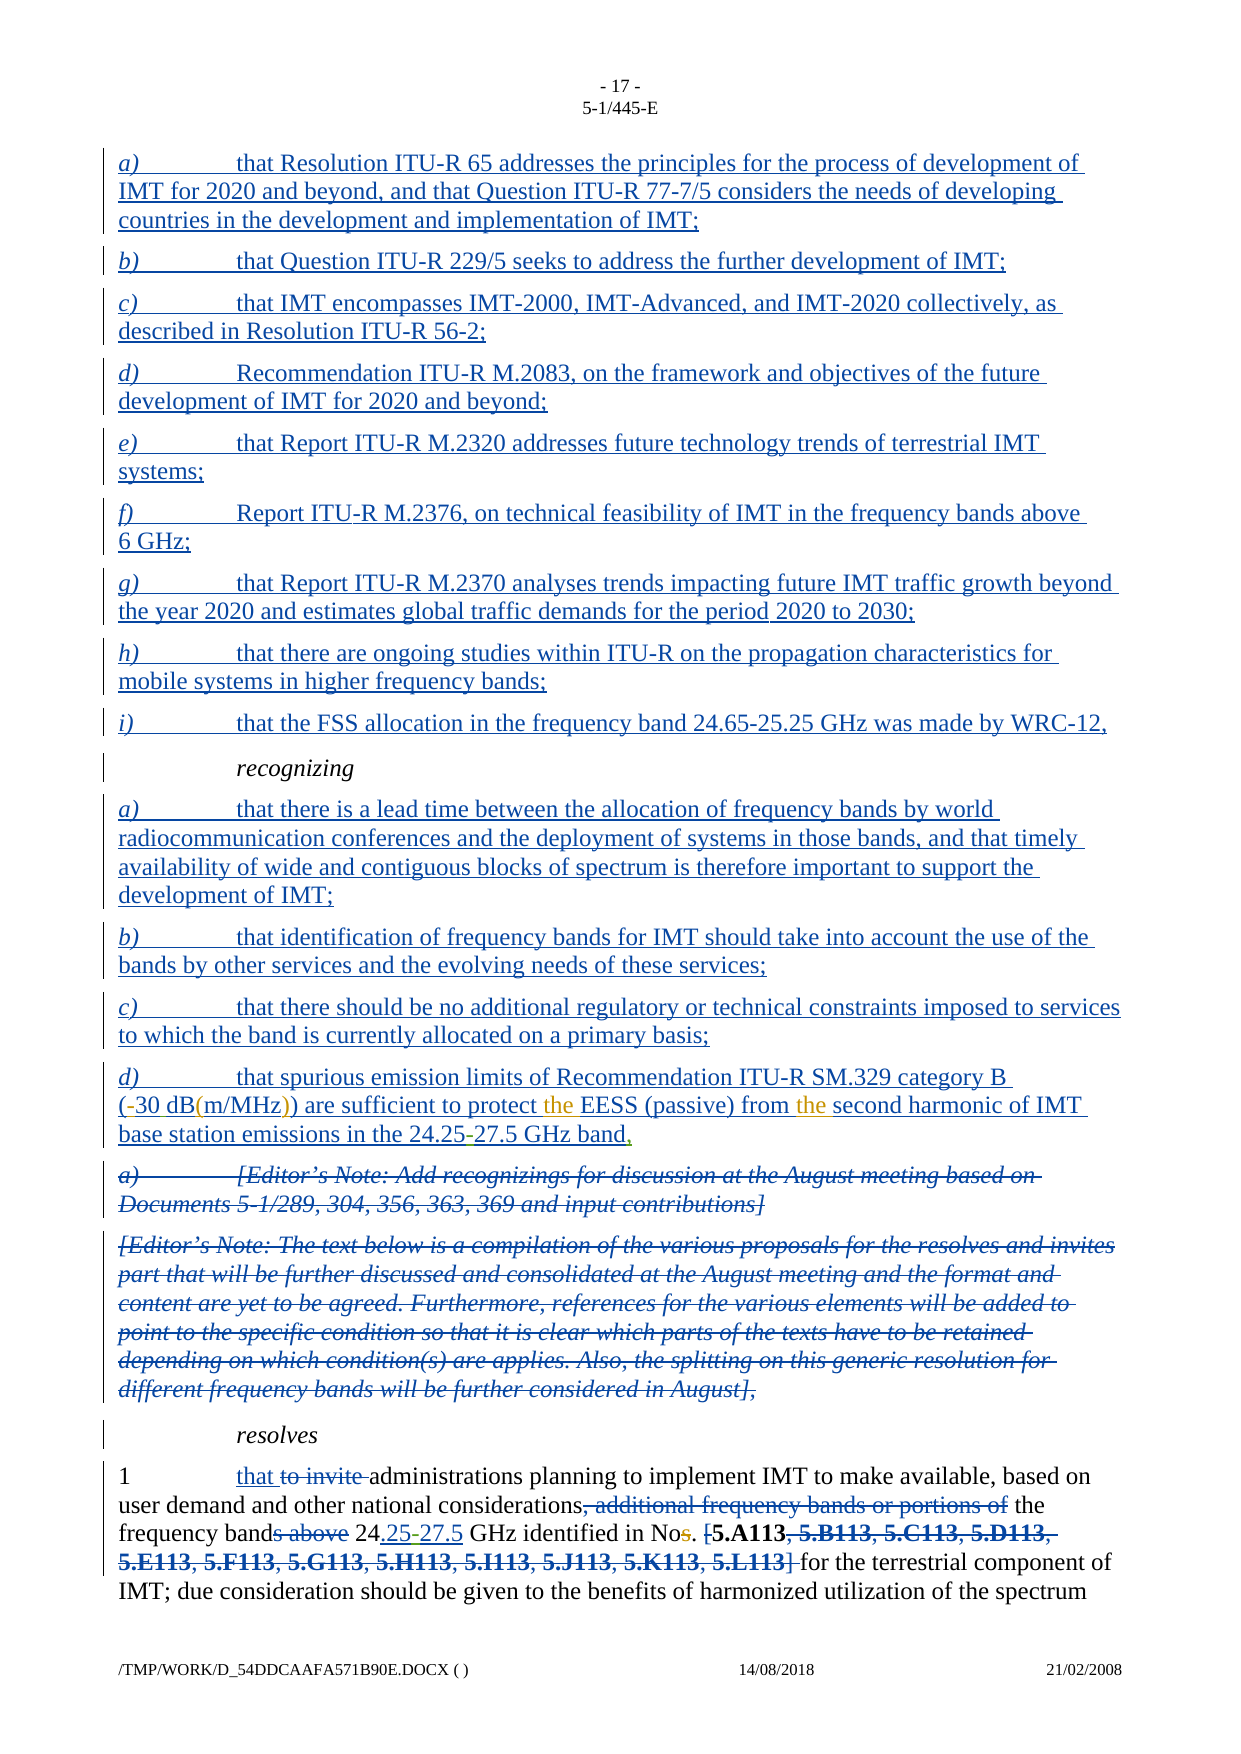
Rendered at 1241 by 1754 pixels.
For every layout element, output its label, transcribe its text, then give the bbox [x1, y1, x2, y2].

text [118, 1461, 1122, 1605]
text resolves [236, 1420, 1122, 1448]
text recognizing [236, 753, 1122, 782]
